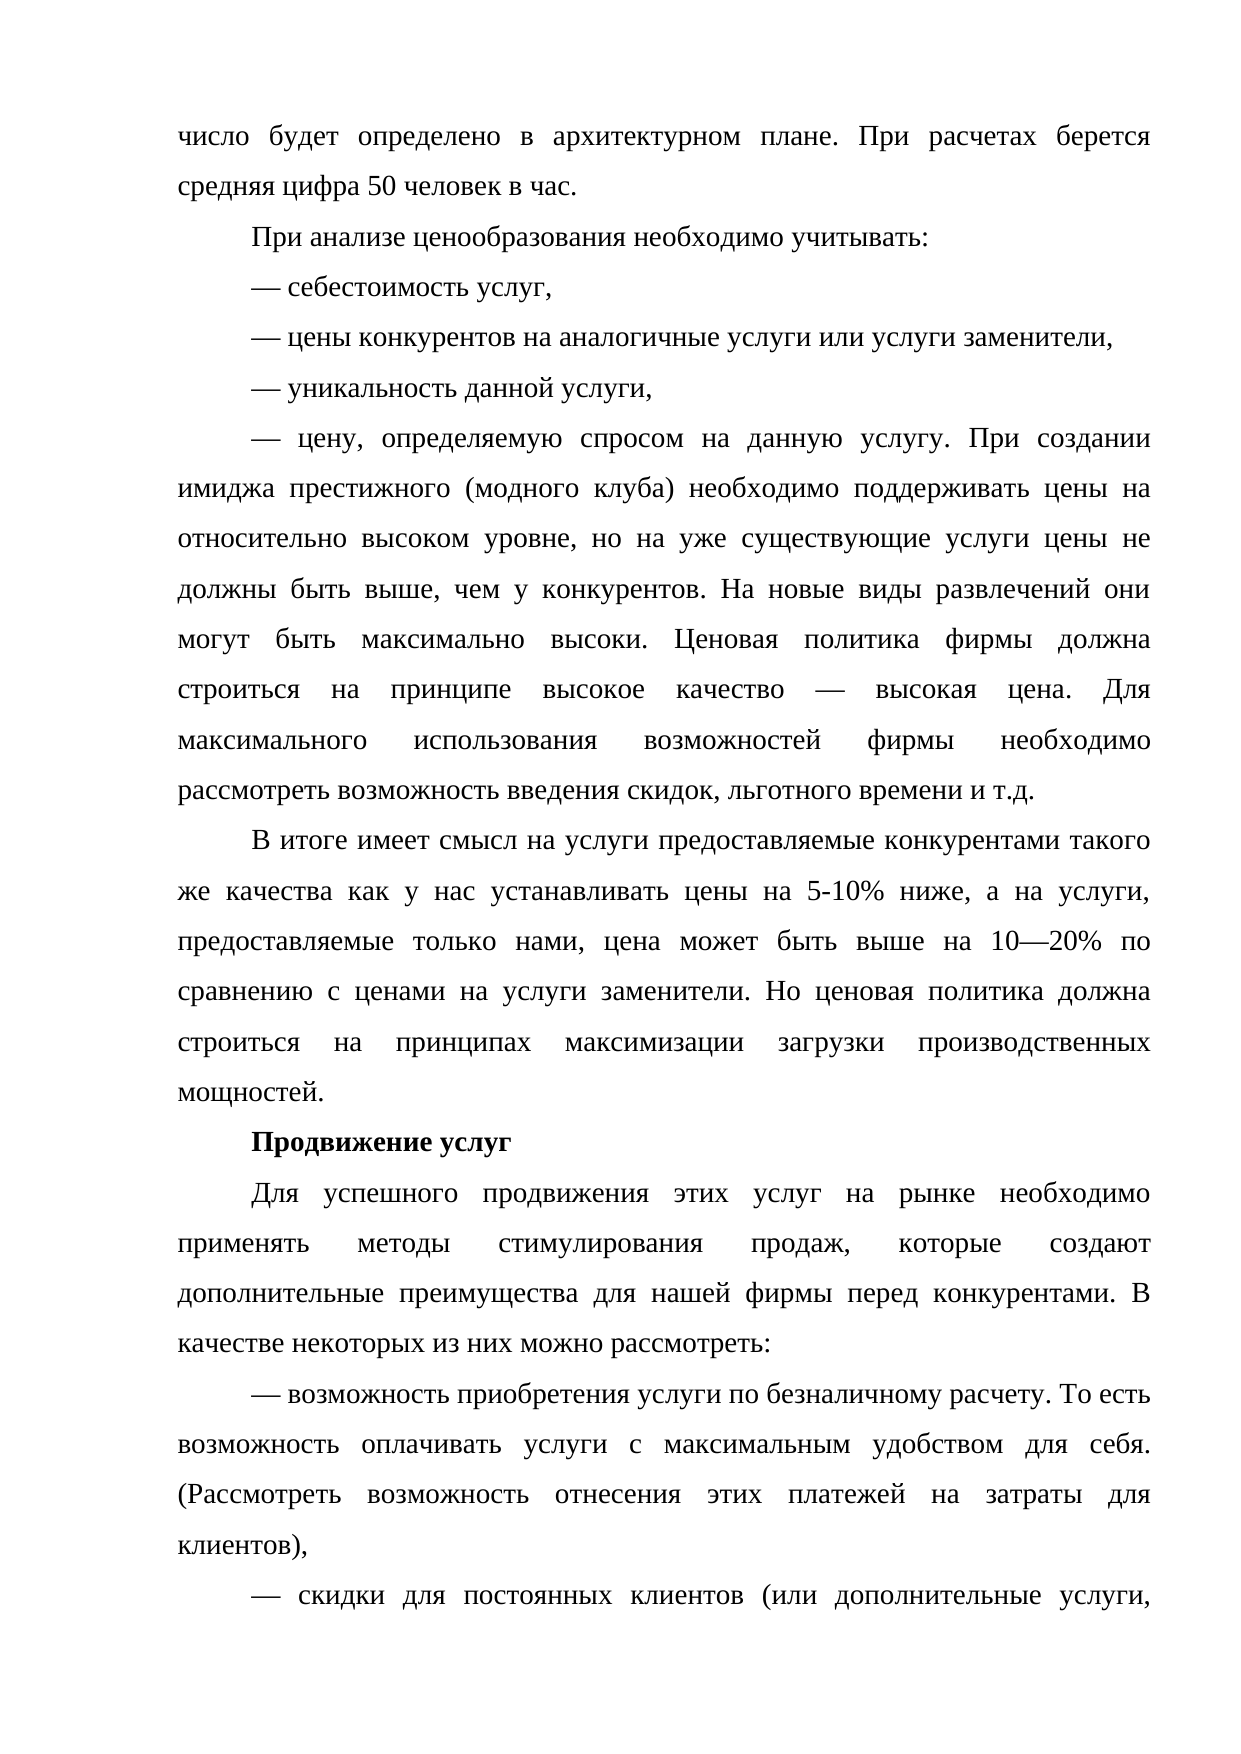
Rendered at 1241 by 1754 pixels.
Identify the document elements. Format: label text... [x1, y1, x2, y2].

text — цену, определяемую спросом на данную услугу. При создании имиджа престижного (модного клуба) необходимо поддерживать цены на относительно высоком уровне, но на уже существующие услуги цены не должны быть выше, чем у конкурентов. На новые виды развлечений они могут быть максимально высоки. Ценовая политика фирмы должна строиться на принципе высокое качество — высокая цена. Для максимального использования возможностей фирмы необходимо рассмотреть возможность введения скидок, льготного времени и т.д. [177, 420, 1152, 806]
text В итоге имеет смысл на услуги предоставляемые конкурентами такого же качества как у нас устанавливать цены на 5-10% ниже, а на услуги, предоставляемые только нами, цена может быть выше на 10—20% по сравнению с ценами на услуги заменители. Но ценовая политика должна строиться на принципах максимизации загрузки производственных мощностей. [177, 822, 1152, 1108]
text Для успешного продвижения этих услуг на рынке необходимо применять методы стимулирования продаж, которые создают дополнительные преимущества для нашей фирмы перед конкурентами. В качестве некоторых из них можно рассмотреть: [177, 1175, 1152, 1359]
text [177, 1577, 1152, 1611]
text — уникальность данной услуги, [177, 370, 1152, 403]
text — себестоимость услуг, [177, 269, 1152, 303]
text — цены конкурентов на аналогичные услуги или услуги заменители, [177, 319, 1152, 353]
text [177, 118, 1152, 202]
text Продвижение услуг [177, 1124, 1152, 1158]
text При анализе ценообразования необходимо учитывать: [177, 219, 1152, 252]
text — возможность приобретения услуги по безналичному расчету. То есть возможность оплачивать услуги с максимальным удобством для себя. (Рассмотреть возможность отнесения этих платежей на затраты для клиентов), [177, 1376, 1152, 1560]
